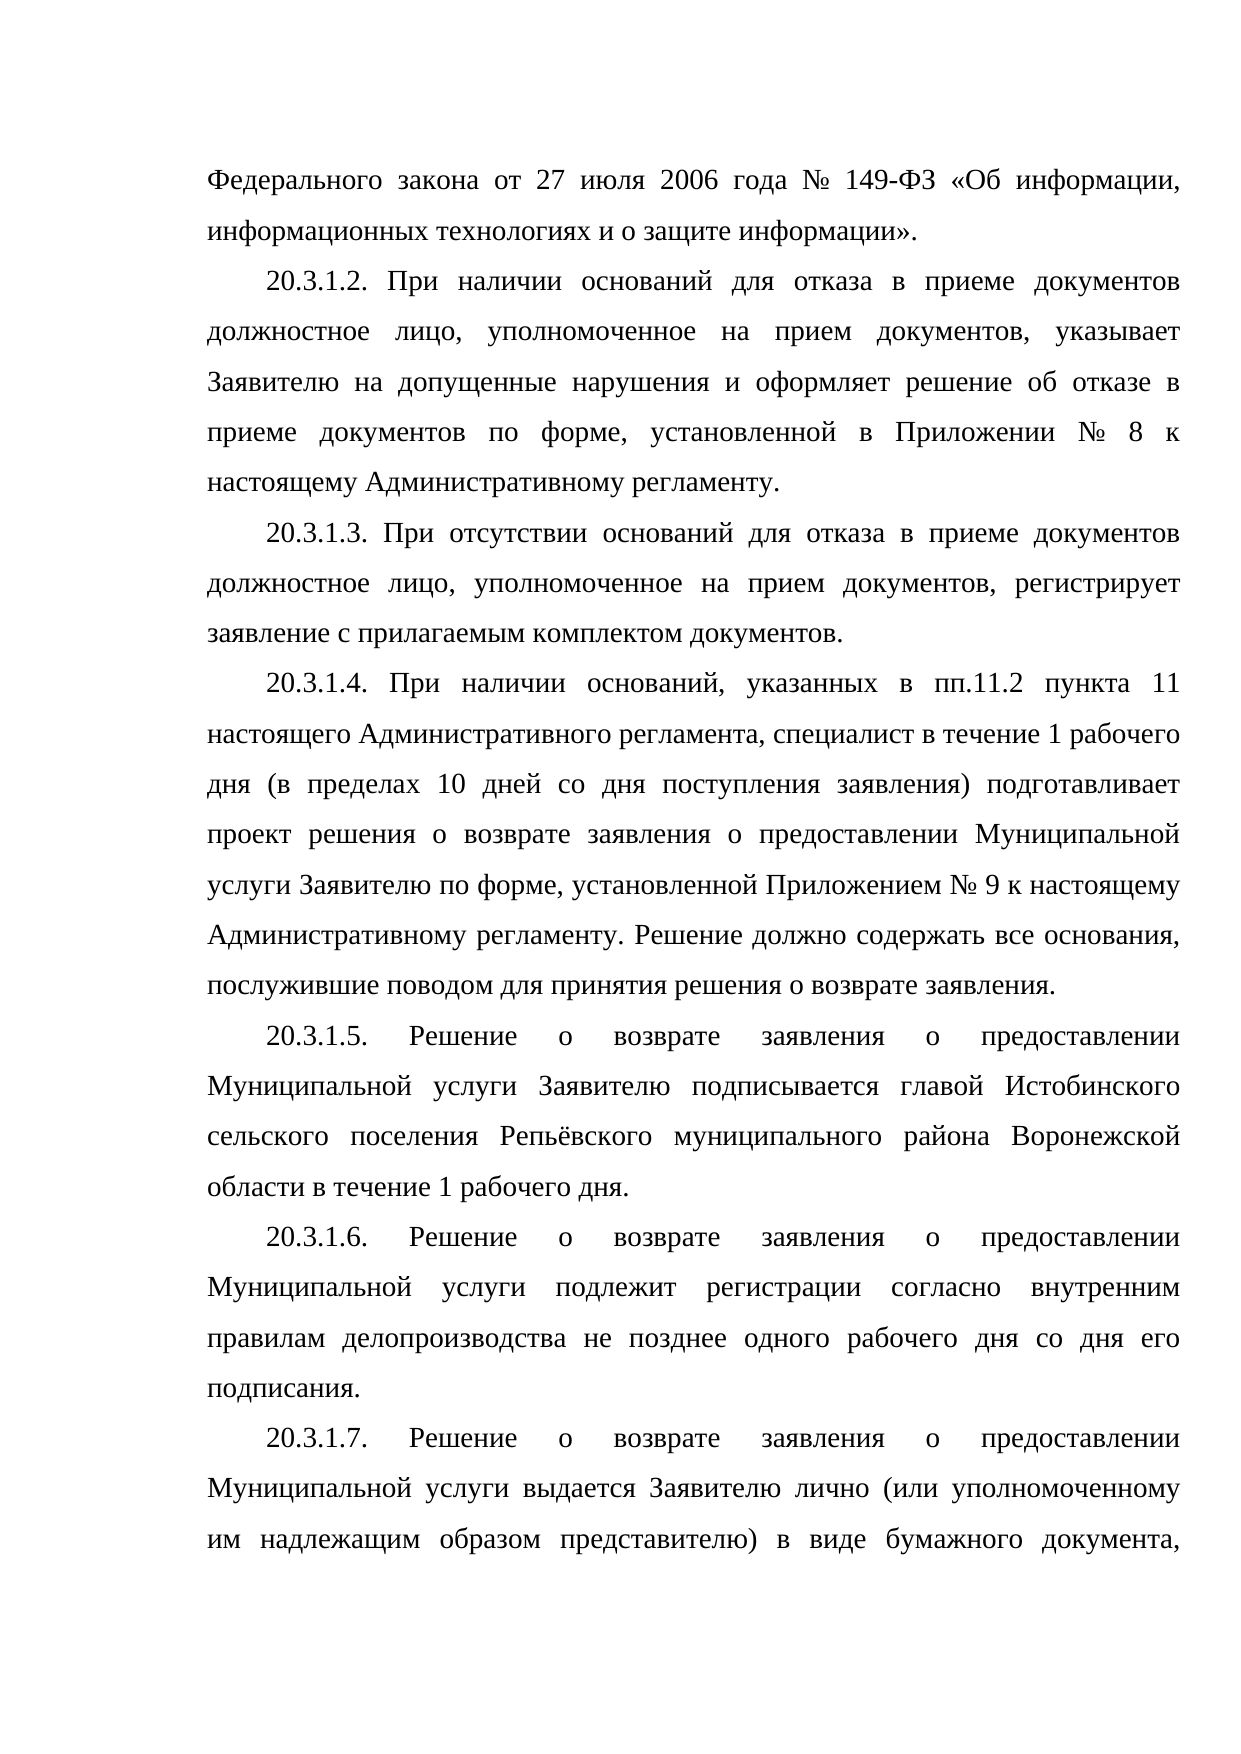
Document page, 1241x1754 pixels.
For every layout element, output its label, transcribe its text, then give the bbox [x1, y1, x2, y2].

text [207, 1420, 1181, 1554]
text 20.3.1.6. Решение о возврате заявления о предоставлении Муниципальной услуги подлежит регистрации согласно внутренним правилам делопроизводства не позднее одного рабочего дня со дня его подписания. [207, 1219, 1181, 1403]
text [207, 162, 1181, 246]
text 20.3.1.5. Решение о возврате заявления о предоставлении Муниципальной услуги Заявителю подписывается главой Истобинского сельского поселения Репьёвского муниципального района Воронежской области в течение 1 рабочего дня. [207, 1018, 1181, 1202]
text 20.3.1.2. При наличии оснований для отказа в приеме документов должностное лицо, уполномоченное на прием документов, указывает Заявителю на допущенные нарушения и оформляет решение об отказе в приеме документов по форме, установленной в Приложении № 8 к настоящему Административному регламенту. [207, 263, 1181, 498]
text 20.3.1.3. При отсутствии оснований для отказа в приеме документов должностное лицо, уполномоченное на прием документов, регистрирует заявление с прилагаемым комплектом документов. [207, 515, 1181, 649]
text 20.3.1.4. При наличии оснований, указанных в пп.11.2 пункта 11 настоящего Административного регламента, специалист в течение 1 рабочего дня (в пределах 10 дней со дня поступления заявления) подготавливает проект решения о возврате заявления о предоставлении Муниципальной услуги Заявителю по форме, установленной Приложением № 9 к настоящему Административному регламенту. Решение должно содержать все основания, послужившие поводом для принятия решения о возврате заявления. [207, 666, 1181, 1001]
